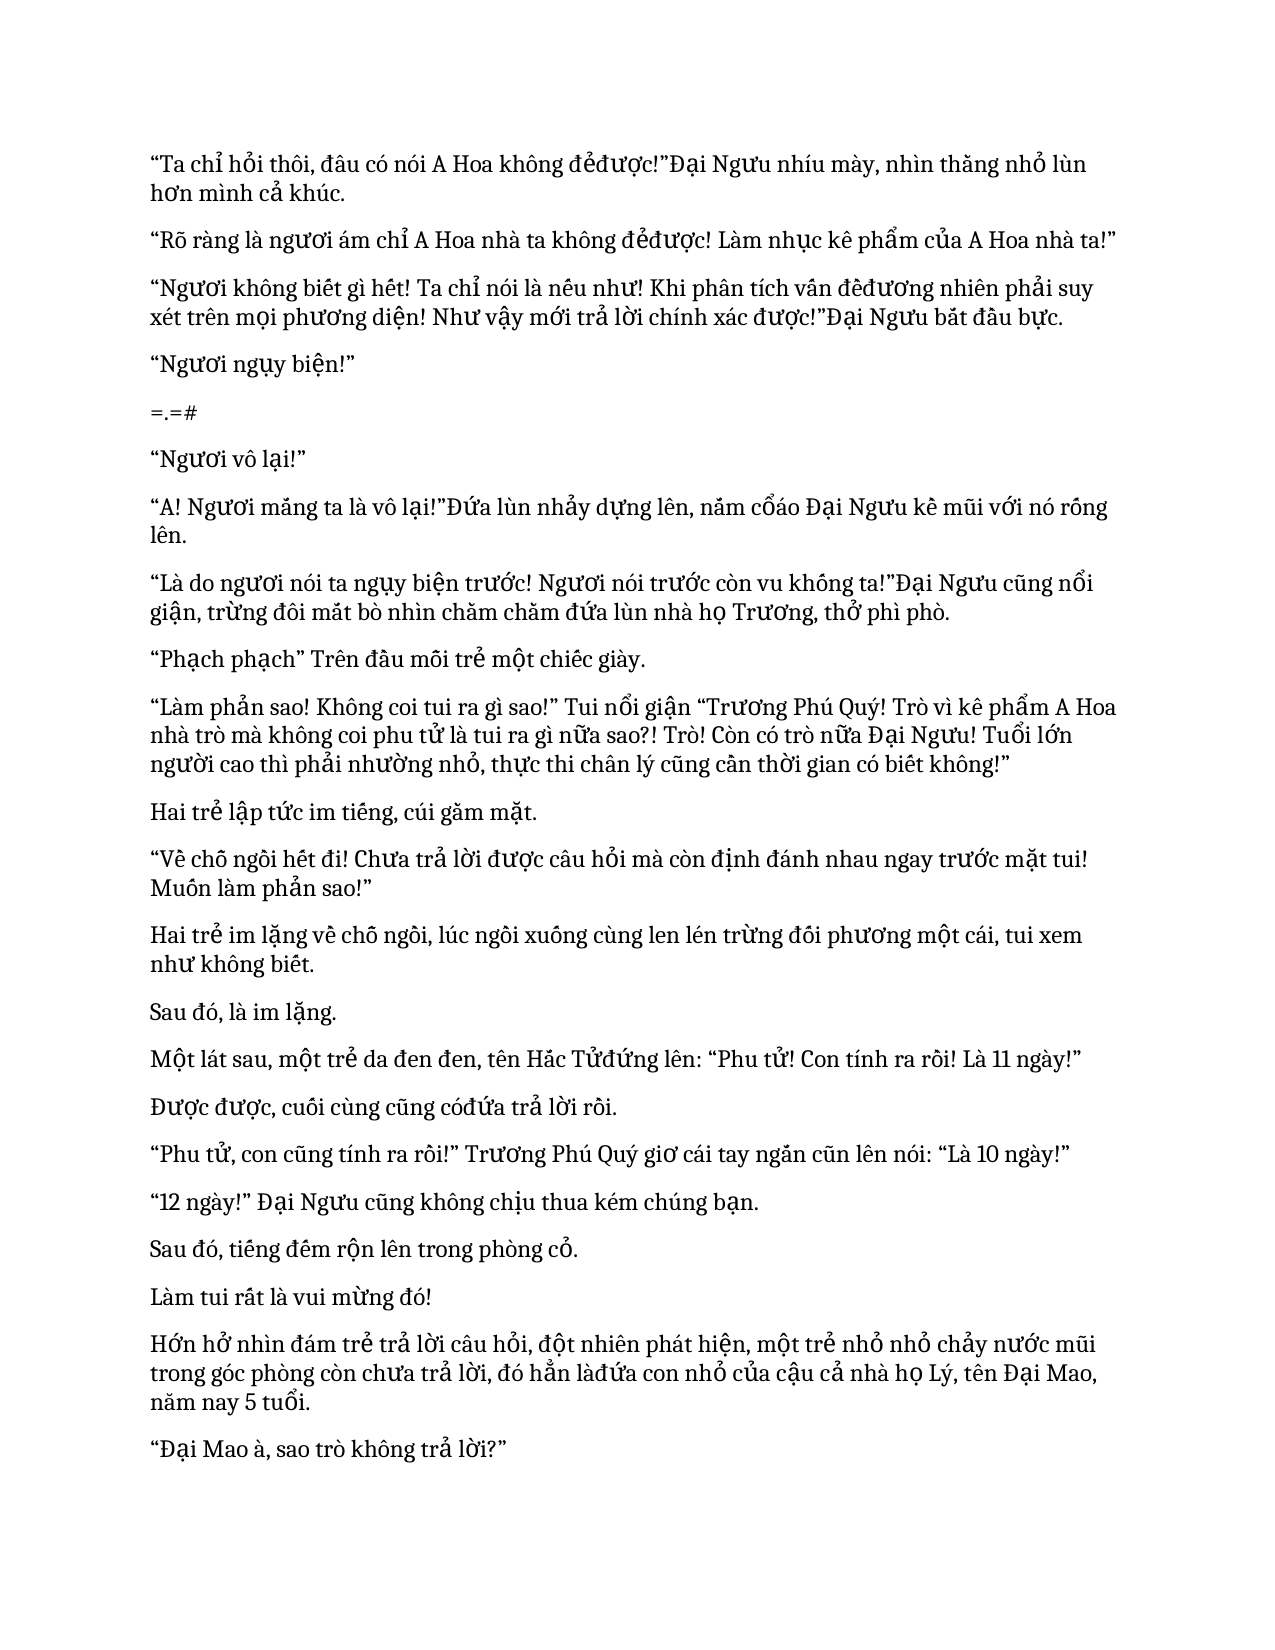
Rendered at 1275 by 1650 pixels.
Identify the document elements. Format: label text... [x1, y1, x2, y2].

text “Đại Mao à, sao trò không trả lời?” [150, 1435, 1125, 1464]
text “Rõ ràng là ngươi ám chỉ A Hoa nhà ta không đẻđược! Làm nhục kê phẩm của A Hoa nhà ta!” [150, 226, 1125, 255]
text “Phạch phạch” Trên đầu mỗi trẻ một chiếc giày. [150, 645, 1125, 674]
text Làm tui rất là vui mừng đó! [150, 1282, 1125, 1311]
text Hớn hở nhìn đám trẻ trả lời câu hỏi, đột nhiên phát hiện, một trẻ nhỏ nhỏ chảy nước mũi trong góc phòng còn chưa trả lời, đó hẳn làđứa con nhỏ của cậu cả nhà họ Lý, tên Đại Mao, năm nay 5 tuổi. [150, 1330, 1125, 1416]
text Sau đó, là im lặng. [150, 997, 1125, 1026]
text “Làm phản sao! Không coi tui ra gì sao!” Tui nổi giận “Trương Phú Quý! Trò vì kê phẩm A Hoa nhà trò mà không coi phu tử là tui ra gì nữa sao?! Trò! Còn có trò nữa Đại Ngưu! Tuổi lớn người cao thì phải nhường nhỏ, thực thi chân lý cũng cần thời gian có biết không!” [150, 692, 1125, 779]
text =.=# [150, 397, 1125, 426]
text Hai trẻ im lặng về chỗ ngồi, lúc ngồi xuống cùng len lén trừng đối phương một cái, tui xem như không biết. [150, 921, 1125, 979]
text Sau đó, tiếng đếm rộn lên trong phòng cỏ. [150, 1235, 1125, 1264]
text Hai trẻ lập tức im tiếng, cúi gằm mặt. [150, 797, 1125, 826]
text “Ngươi vô lại!” [150, 445, 1125, 474]
text “A! Ngươi mắng ta là vô lại!”Đứa lùn nhảy dựng lên, nắm cổáo Đại Ngưu kề mũi với nó rống lên. [150, 492, 1125, 550]
text “Ta chỉ hỏi thôi, đâu có nói A Hoa không đẻđược!”Đại Ngưu nhíu mày, nhìn thằng nhỏ lùn hơn mình cả khúc. [150, 150, 1125, 207]
text Được được, cuối cùng cũng cóđứa trả lời rồi. [150, 1092, 1125, 1121]
text “Về chỗ ngồi hết đi! Chưa trả lời được câu hỏi mà còn định đánh nhau ngay trước mặt tui! Muốn làm phản sao!” [150, 845, 1125, 902]
text “Là do ngươi nói ta ngụy biện trước! Ngươi nói trước còn vu khống ta!”Đại Ngưu cũng nổi giận, trừng đôi mắt bò nhìn chằm chằm đứa lùn nhà họ Trương, thở phì phò. [150, 569, 1125, 626]
text “12 ngày!” Đại Ngưu cũng không chịu thua kém chúng bạn. [150, 1187, 1125, 1216]
text “Ngươi ngụy biện!” [150, 350, 1125, 379]
text “Phu tử, con cũng tính ra rồi!” Trương Phú Quý giơ cái tay ngắn cũn lên nói: “Là 10 ngày!” [150, 1140, 1125, 1169]
text Một lát sau, một trẻ da đen đen, tên Hắc Tửđứng lên: “Phu tử! Con tính ra rồi! Là 11 ngày!” [150, 1045, 1125, 1074]
text “Ngươi không biết gì hết! Ta chỉ nói là nếu như! Khi phân tích vấn đềđương nhiên phải suy xét trên mọi phương diện! Như vậy mới trả lời chính xác được!”Đại Ngưu bắt đầu bực. [150, 274, 1125, 331]
